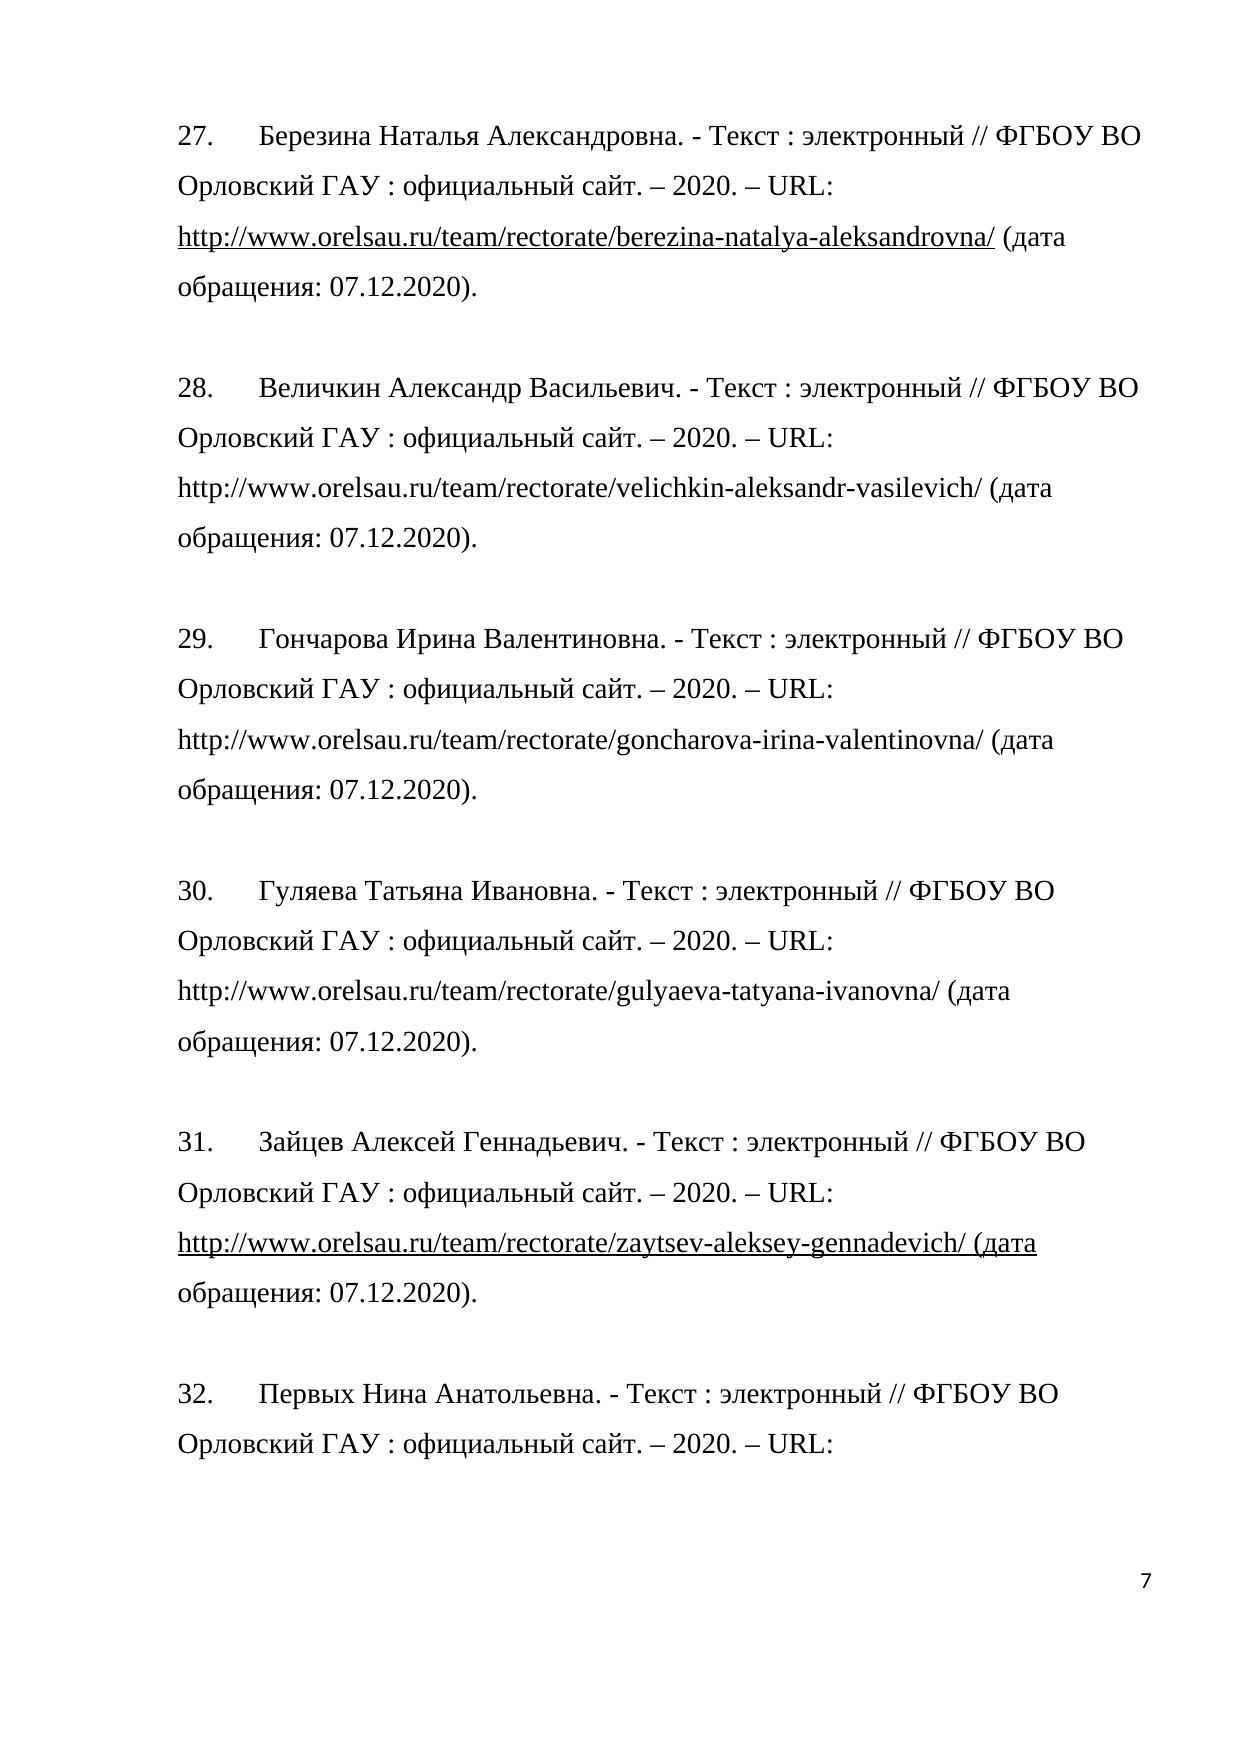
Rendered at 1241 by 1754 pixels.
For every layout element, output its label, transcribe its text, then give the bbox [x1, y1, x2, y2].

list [177, 1376, 1152, 1460]
list Березина Наталья Александровна. - Текст : электронный // ФГБОУ ВО Орловский ГАУ : официальный сайт. – 2020. – URL: http://www.orelsau.ru/team/rectorate/berezina-natalya-aleksandrovna/ (дата обращения: 07.12.2020). [177, 118, 1152, 303]
list Величкин Александр Васильевич. - Текст : электронный // ФГБОУ ВО Орловский ГАУ : официальный сайт. – 2020. – URL: http://www.orelsau.ru/team/rectorate/velichkin-aleksandr-vasilevich/ (дата обращения: 07.12.2020). [177, 370, 1152, 554]
list Гуляева Татьяна Ивановна. - Текст : электронный // ФГБОУ ВО Орловский ГАУ : официальный сайт. – 2020. – URL: http://www.orelsau.ru/team/rectorate/gulyaeva-tatyana-ivanovna/ (дата обращения: 07.12.2020). [177, 873, 1152, 1057]
list Гончарова Ирина Валентиновна. - Текст : электронный // ФГБОУ ВО Орловский ГАУ : официальный сайт. – 2020. – URL: http://www.orelsau.ru/team/rectorate/goncharova-irina-valentinovna/ (дата обращения: 07.12.2020). [177, 621, 1152, 806]
list Зайцев Алексей Геннадьевич. - Текст : электронный // ФГБОУ ВО Орловский ГАУ : официальный сайт. – 2020. – URL: http://www.orelsau.ru/team/rectorate/zaytsev-aleksey-gennadevich/ (дата обращения: 07.12.2020). [177, 1124, 1152, 1309]
